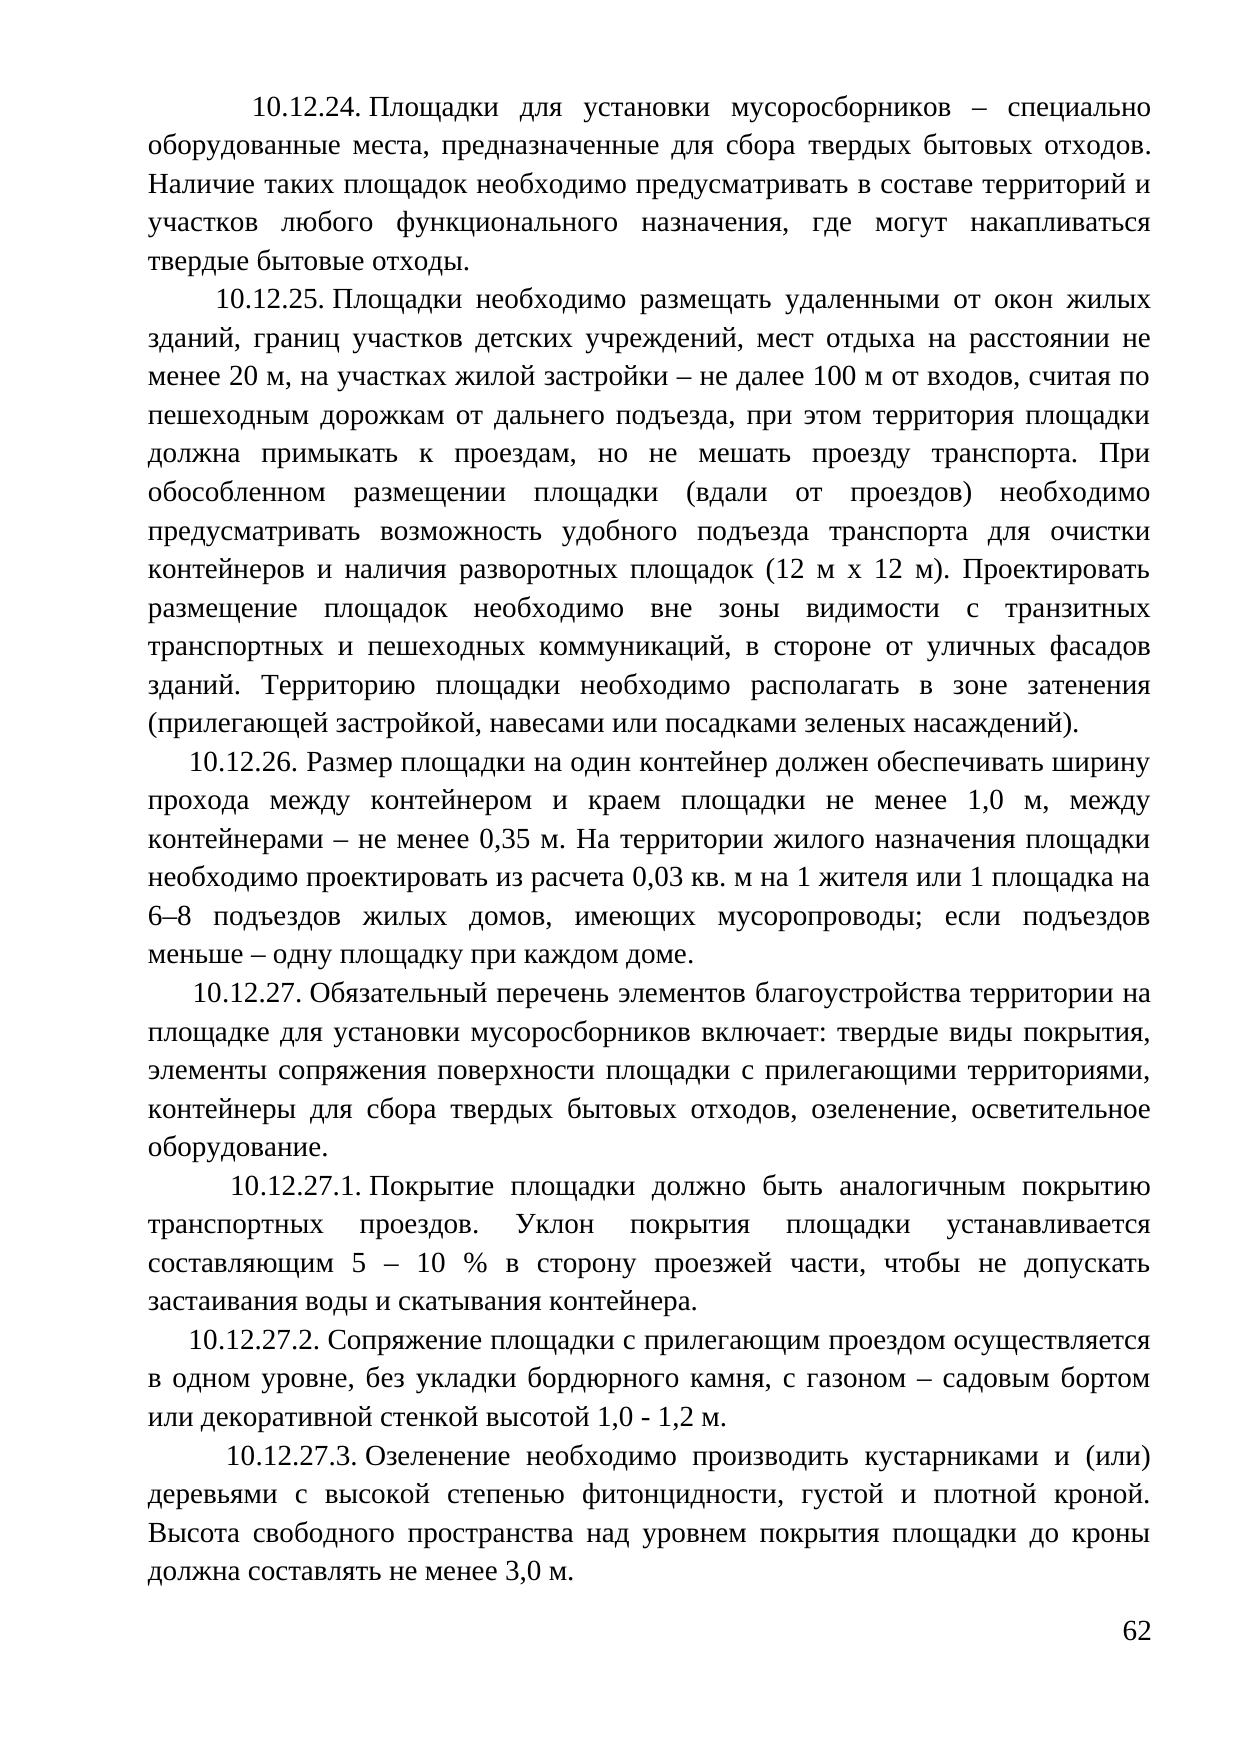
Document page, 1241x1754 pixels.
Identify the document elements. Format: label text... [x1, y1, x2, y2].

text 10.12.26. Размер площадки на один контейнер должен обеспечивать ширину прохода между контейнером и краем площадки не менее 1,0 м, между контейнерами – не менее 0,35 м. На территории жилого назначения площадки необходимо проектировать из расчета 0,03 кв. м на 1 жителя или 1 площадка на 6–8 подъездов жилых домов, имеющих мусоропроводы; если подъездов меньше – одну площадку при каждом доме. [148, 744, 1152, 970]
text 10.12.27.3. Озеленение необходимо производить кустарниками и (или) деревьями с высокой степенью фитонцидности, густой и плотной кроной. Высота свободного пространства над уровнем покрытия площадки до кроны должна составлять не менее 3,0 м. [148, 1438, 1152, 1587]
text 10.12.27.1. Покрытие площадки должно быть аналогичным покрытию транспортных проездов. Уклон покрытия площадки устанавливается составляющим 5 – 10 % в сторону проезжей части, чтобы не допускать застаивания воды и скатывания контейнера. [148, 1168, 1152, 1317]
text 10.12.27. Обязательный перечень элементов благоустройства территории на площадке для установки мусоросборников включает: твердые виды покрытия, элементы сопряжения поверхности площадки с прилегающими территориями, контейнеры для сбора твердых бытовых отходов, озеленение, осветительное оборудование. [148, 975, 1152, 1163]
text 10.12.25. Площадки необходимо размещать удаленными от окон жилых зданий, границ участков детских учреждений, мест отдыха на расстоянии не менее 20 м, на участках жилой застройки – не далее 100 м от входов, считая по пешеходным дорожкам от дальнего подъезда, при этом территория площадки должна примыкать к проездам, но не мешать проезду транспорта. При обособленном размещении площадки (вдали от проездов) необходимо предусматривать возможность удобного подъезда транспорта для очистки контейнеров и наличия разворотных площадок (12 м x 12 м). Проектировать размещение площадок необходимо вне зоны видимости с транзитных транспортных и пешеходных коммуникаций, в стороне от уличных фасадов зданий. Территорию площадки необходимо располагать в зоне затенения (прилегающей застройкой, навесами или посадками зеленых насаждений). [148, 281, 1152, 739]
text 10.12.24. Площадки для установки мусоросборников – специально оборудованные места, предназначенные для сбора твердых бытовых отходов. Наличие таких площадок необходимо предусматривать в составе территорий и участков любого функционального назначения, где могут накапливаться твердые бытовые отходы. [148, 89, 1152, 276]
text 10.12.27.2. Сопряжение площадки с прилегающим проездом осуществляется в одном уровне, без укладки бордюрного камня, с газоном – садовым бортом или декоративной стенкой высотой 1,0 - 1,2 м. [148, 1322, 1152, 1433]
